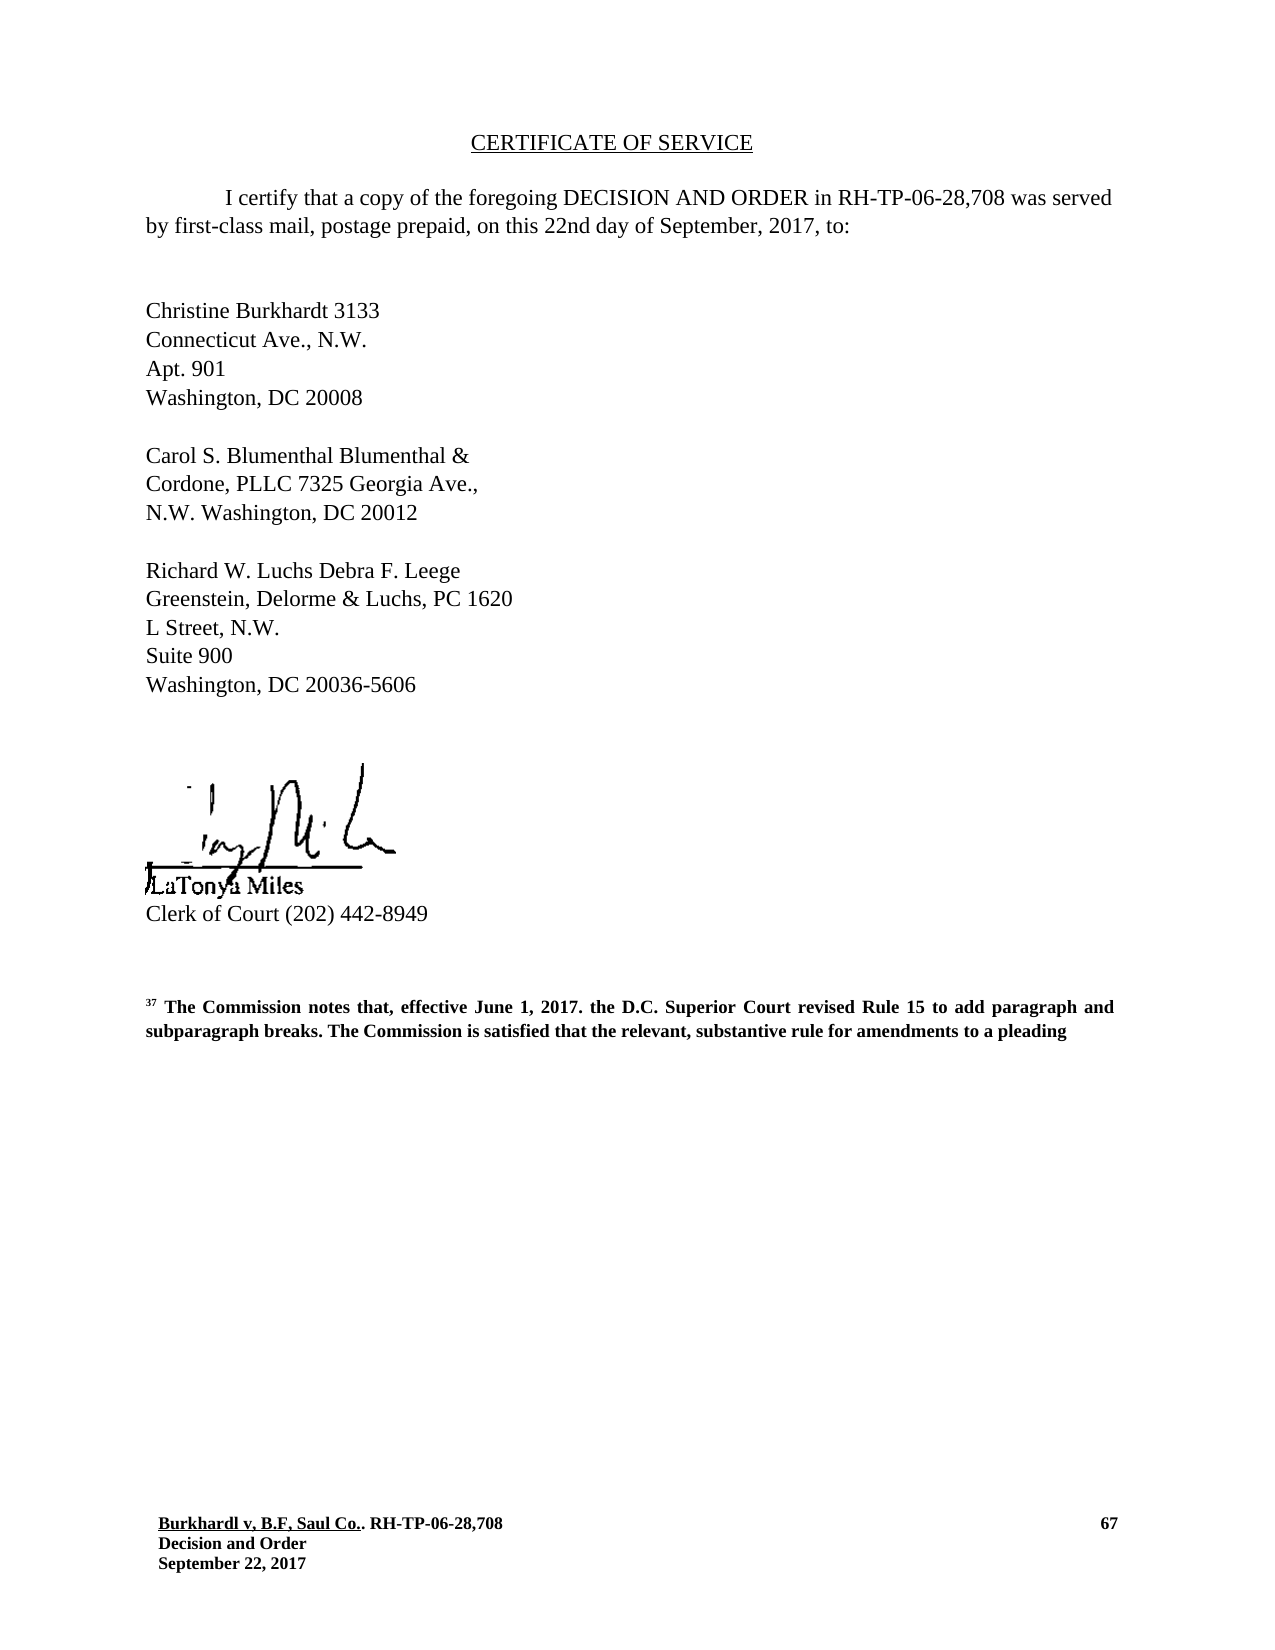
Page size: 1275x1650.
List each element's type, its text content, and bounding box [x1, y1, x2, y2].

subtitle CERTIFICATE OF SERVICE [471, 130, 1117, 155]
text 37 The Commission notes that, effective June 1, 2017. the D.C. Superior Court revised Rule 15 to add paragraph and subparagraph breaks. The Commission is satisfied that the relevant, substantive rule for amendments to a pleading [146, 995, 1117, 1043]
text Suite 900 [146, 641, 1117, 669]
picture [145, 763, 396, 899]
text Carol S. Blumenthal Blumenthal & Cordone, PLLC 7325 Georgia Ave., N.W. Washington, DC 20012 [146, 440, 523, 526]
text Clerk of Court (202) 442-8949 [146, 899, 1117, 927]
text Richard W. Luchs Debra F. Leege [146, 555, 523, 584]
text I certify that a copy of the foregoing DECISION AND ORDER in RH-TP-06-28,708 was served by first-class mail, postage prepaid, on this 22nd day of September, 2017, to: [146, 182, 1117, 239]
text Washington, DC 20036-5606 [146, 669, 1117, 698]
text Apt. 901 [146, 353, 1117, 382]
text Greenstein, Delorme & Luchs, PC 1620 L Street, N.W. [146, 584, 523, 641]
text Christine Burkhardt 3133 Connecticut Ave., N.W. [146, 295, 487, 353]
text Washington, DC 20008 [146, 382, 1117, 411]
